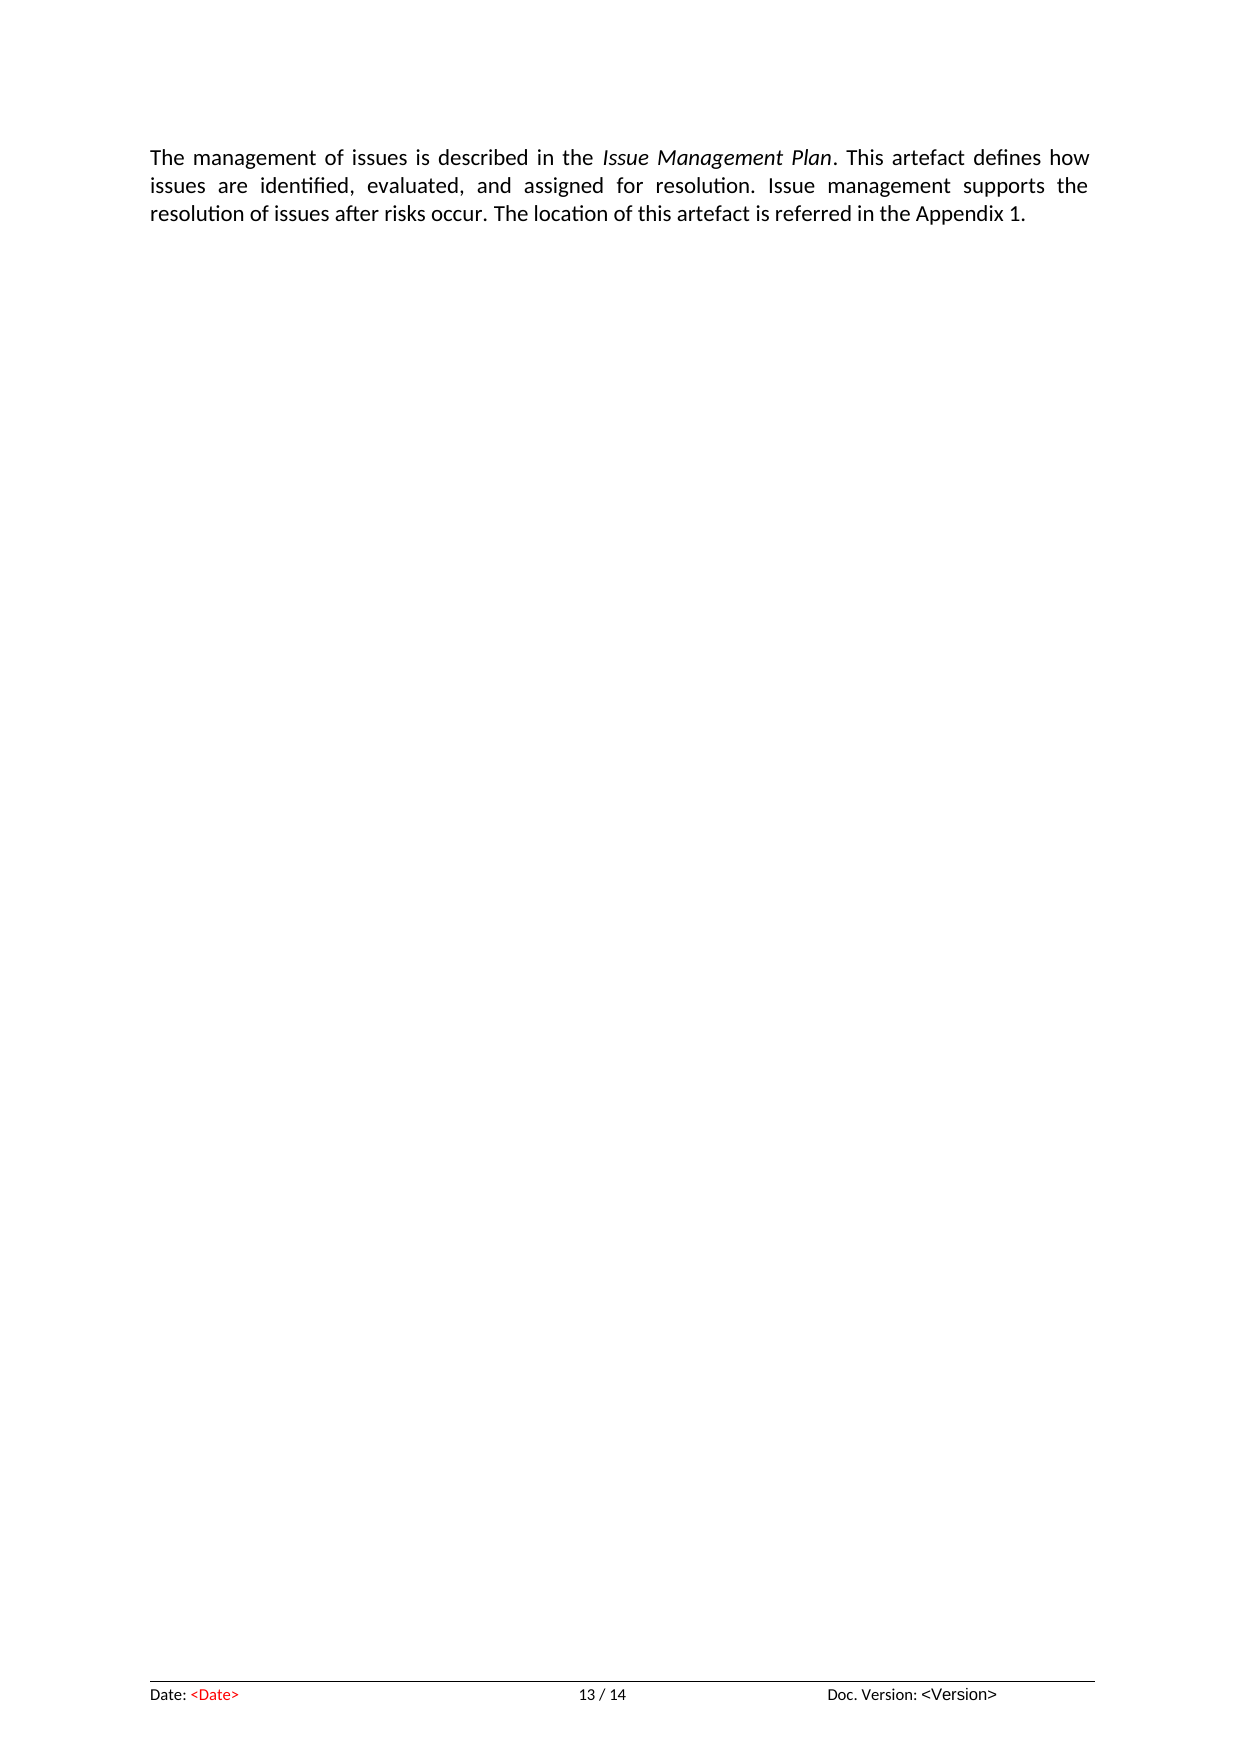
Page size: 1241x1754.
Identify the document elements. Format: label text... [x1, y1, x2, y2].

list The management of issues is described in the Issue Management Plan. This artefact defines how issues are identified, evaluated, and assigned for resolution. Issue management supports the resolution of issues after risks occur. The location of this artefact is referred in the Appendix 1. [150, 143, 1090, 228]
